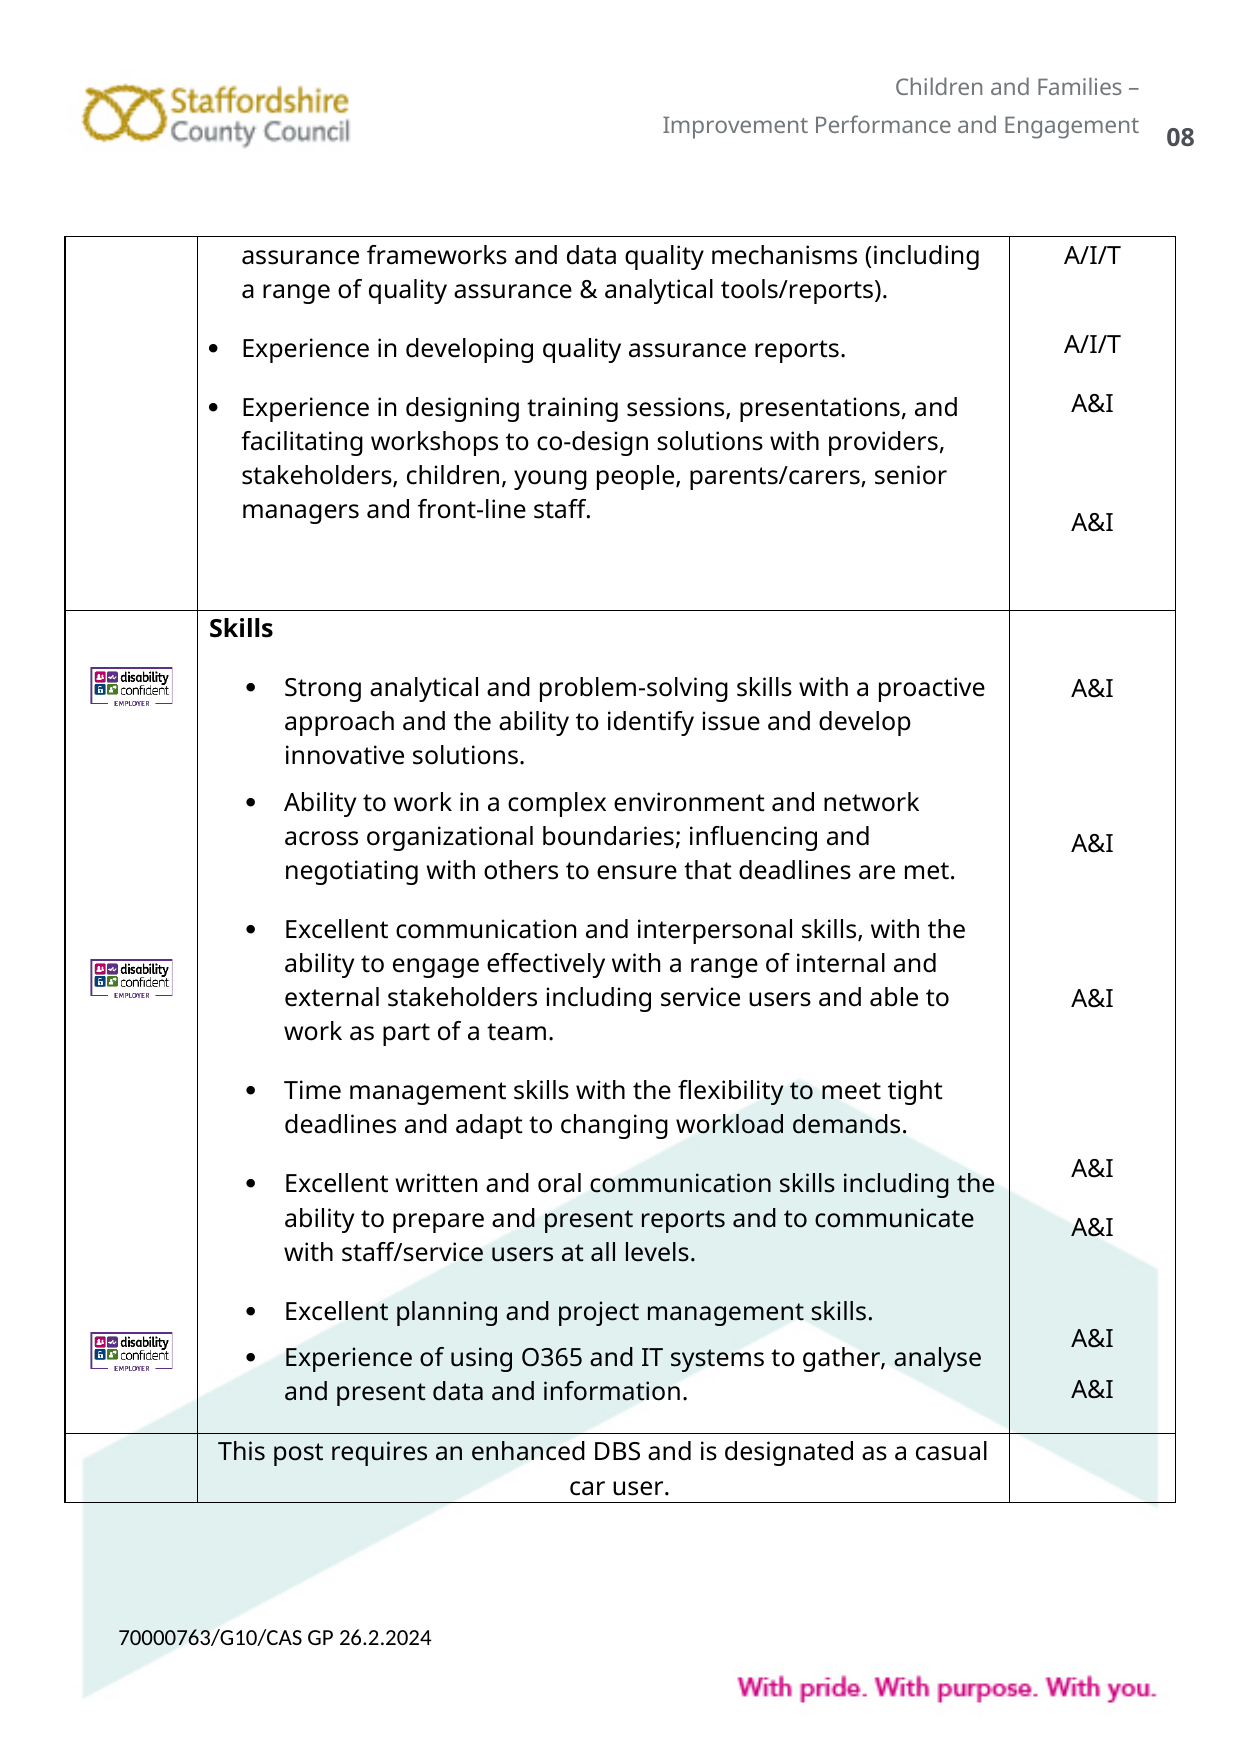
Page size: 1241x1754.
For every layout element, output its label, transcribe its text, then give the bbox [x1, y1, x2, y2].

table_cell This post requires an enhanced DBS and is designated as a casual car user. [198, 1434, 1009, 1502]
table_cell [66, 237, 197, 610]
table_cell Skills Strong analytical and problem-solving skills with a proactive approach and the ability to identify issue and develop innovative solutions. Ability to work in a complex environment and network across organizational boundaries; influencing and negotiating with others to ensure that deadlines are met. Excellent communication and interpersonal skills, with the ability to engage effectively with a range of internal and external stakeholders including service users and able to work as part of a team. Time management skills with the flexibility to meet tight deadlines and adapt to changing workload demands. Excellent written and oral communication skills including the ability to prepare and present reports and to communicate with staff/service users at all levels. Excellent planning and project management skills. Experience of using O365 and IT systems to gather, analyse and present data and information. [198, 611, 1009, 1433]
table_cell [66, 1434, 197, 1502]
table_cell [198, 237, 1009, 610]
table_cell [1010, 237, 1175, 610]
table_cell [1010, 1434, 1175, 1502]
picture [1, 3, 1240, 1754]
table_cell [66, 611, 197, 1433]
table_cell A&I A&I A&I A&I A&I A&I A&I [1010, 611, 1175, 1433]
